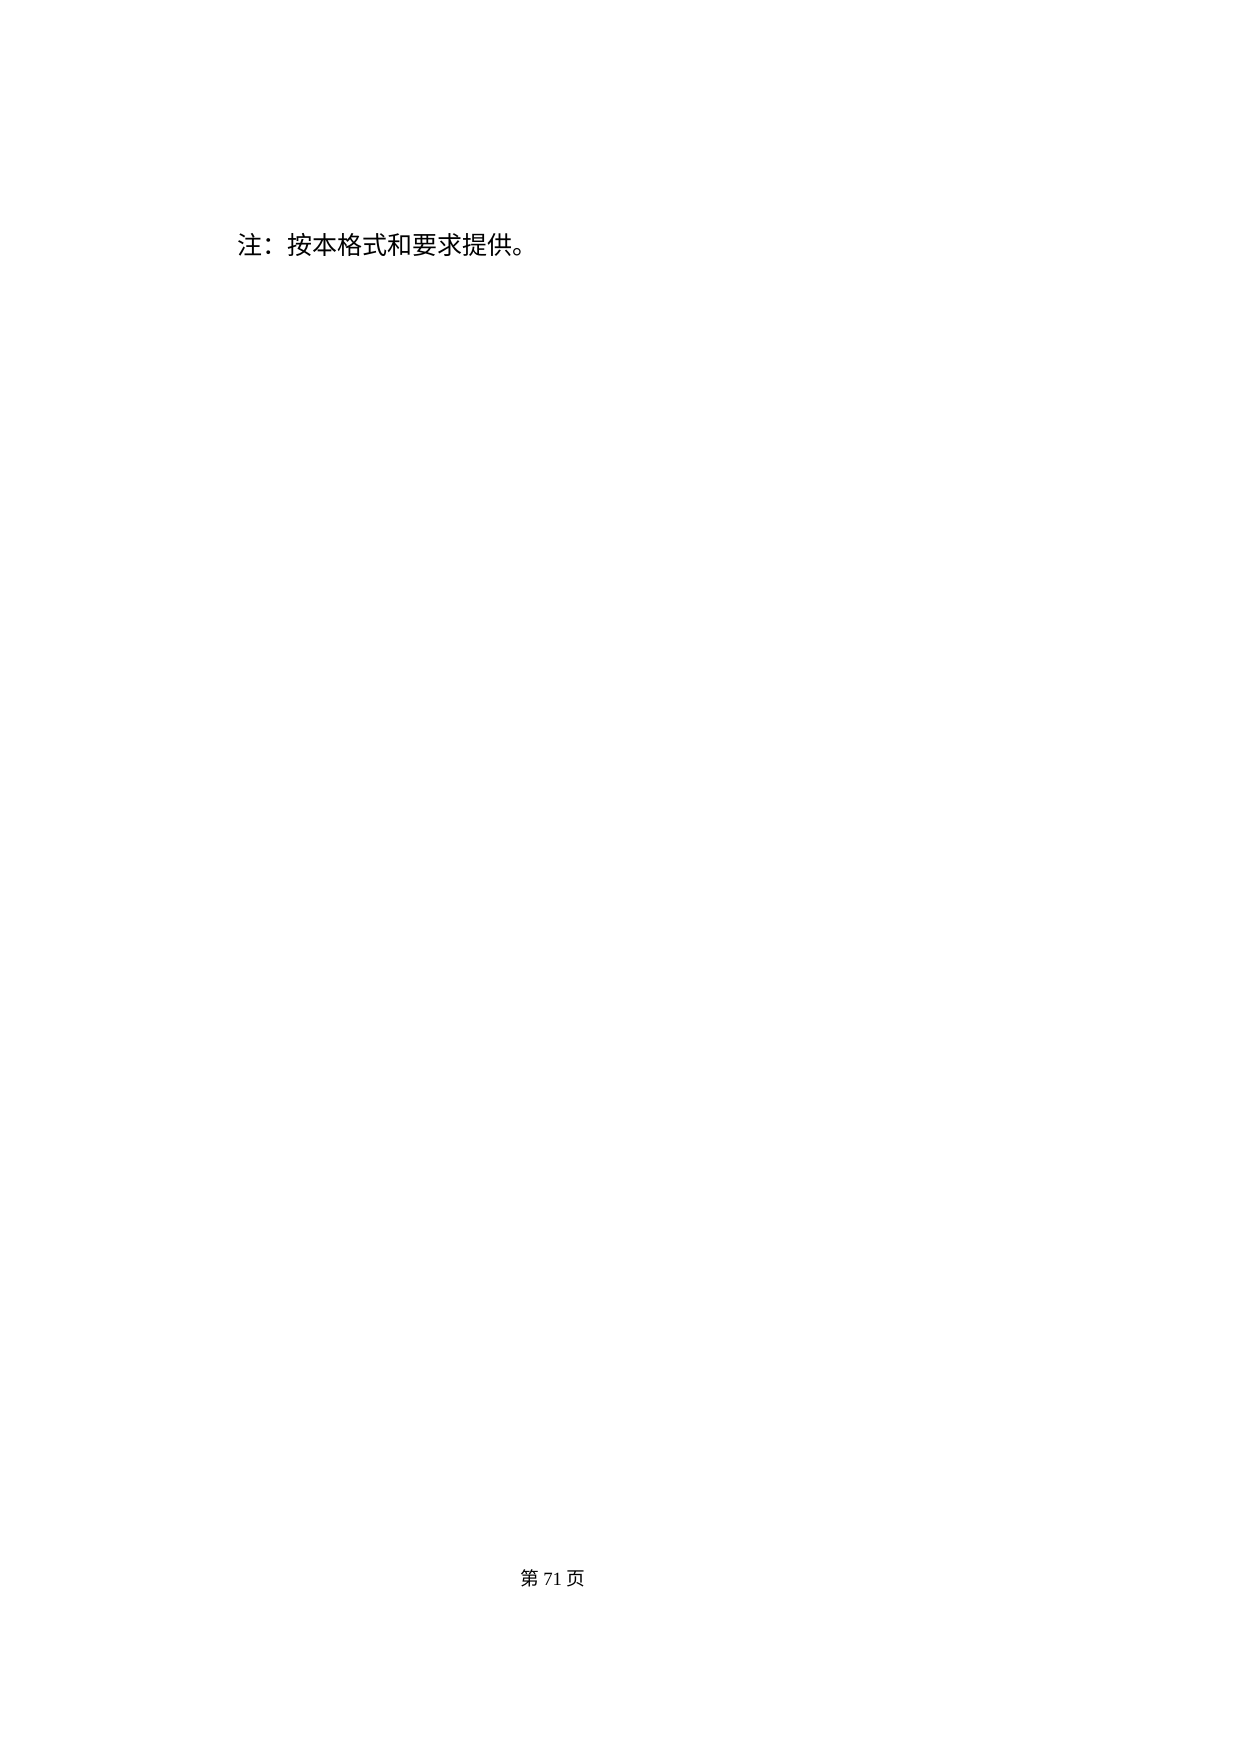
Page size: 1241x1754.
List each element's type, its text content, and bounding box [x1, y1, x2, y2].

text 注：按本格式和要求提供。 [187, 226, 1009, 262]
